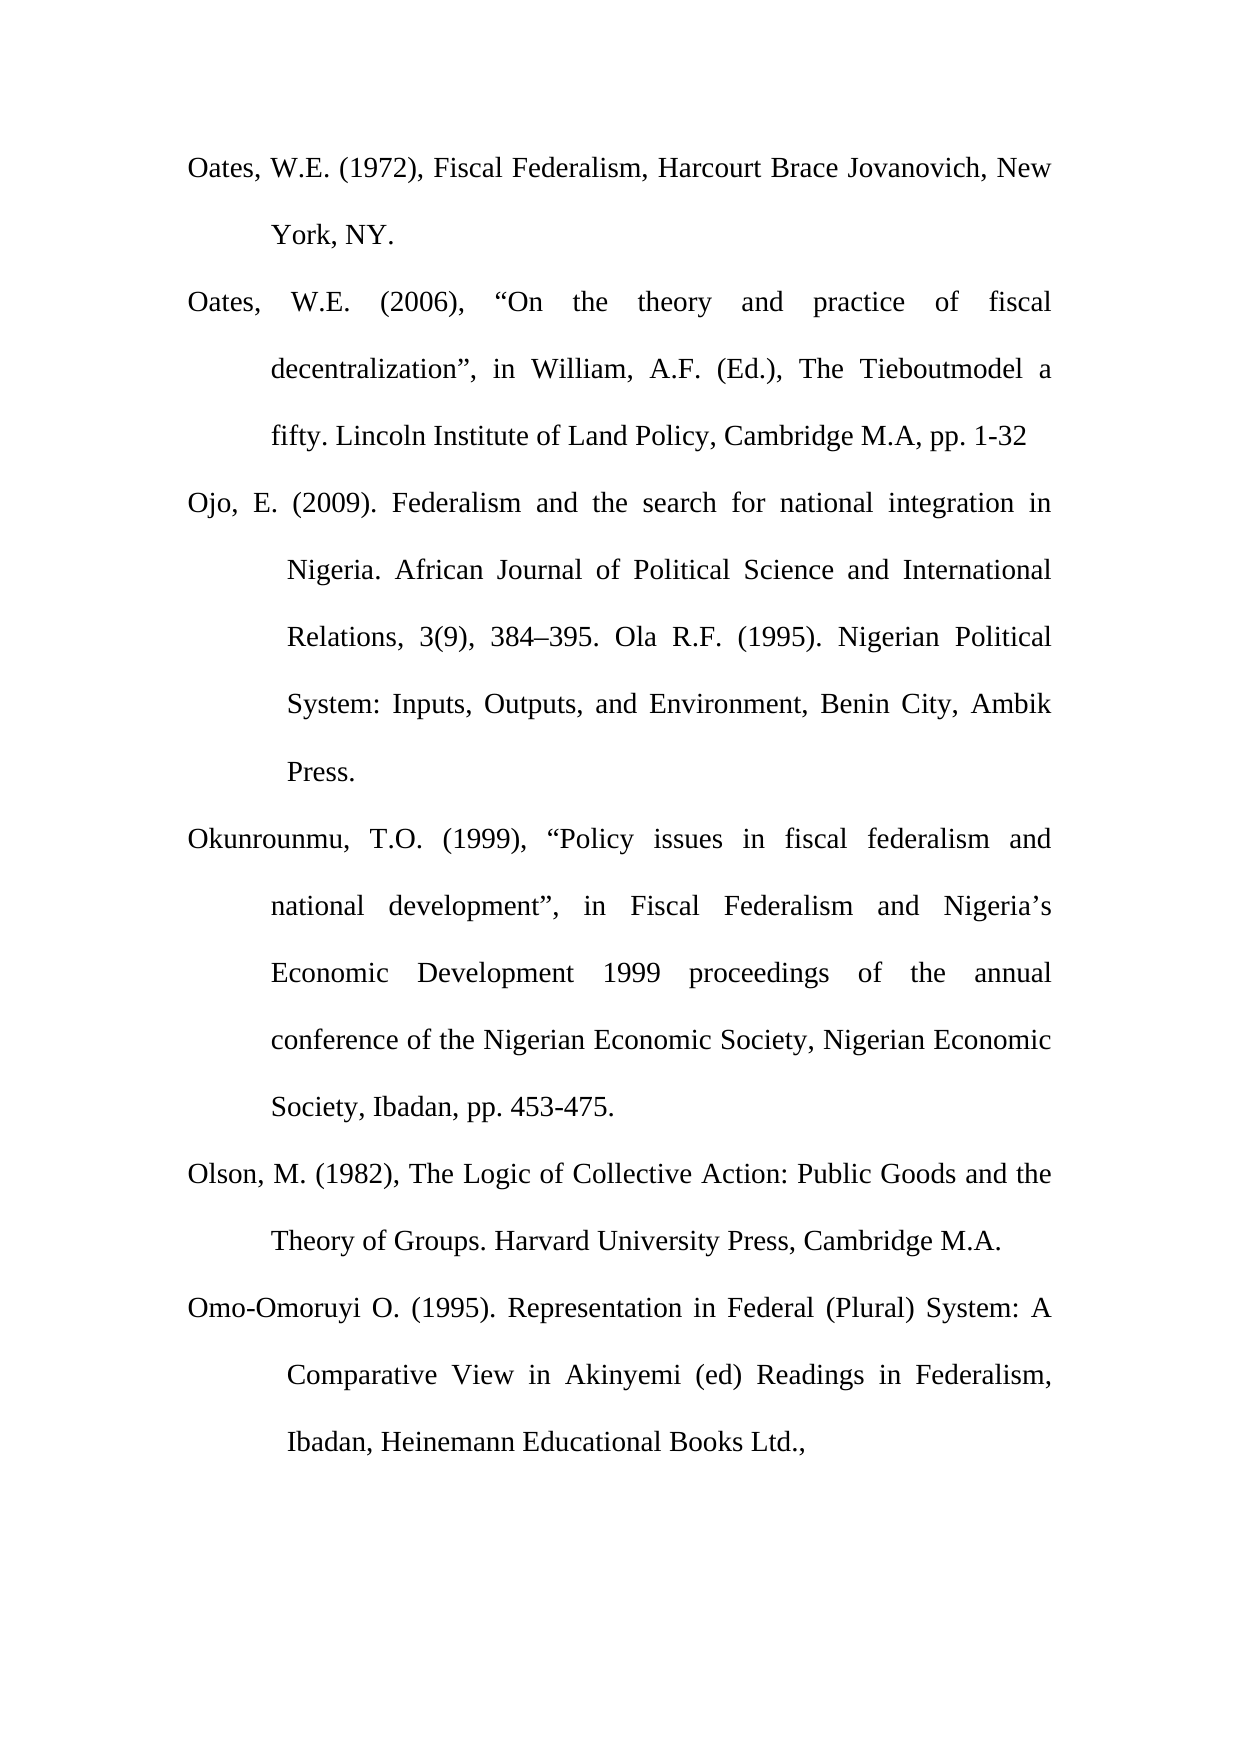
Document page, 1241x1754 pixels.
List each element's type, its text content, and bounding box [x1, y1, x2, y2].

list Oates, W.E. (1972), Fiscal Federalism, Harcourt Brace Jovanovich, New York, NY. [187, 150, 1053, 251]
list Okunrounmu, T.O. (1999), “Policy issues in fiscal federalism and national development”, in Fiscal Federalism and Nigeria’s Economic Development 1999 proceedings of the annual conference of the Nigerian Economic Society, Nigerian Economic Society, Ibadan, pp. 453-475. [187, 821, 1053, 1123]
list Ojo, E. (2009). Federalism and the search for national integration in Nigeria. African Journal of Political Science and International Relations, 3(9), 384–395. Ola R.F. (1995). Nigerian Political System: Inputs, Outputs, and Environment, Benin City, Ambik Press. [187, 485, 1053, 787]
list Olson, M. (1982), The Logic of Collective Action: Public Goods and the Theory of Groups. Harvard University Press, Cambridge M.A. [187, 1156, 1053, 1257]
list Omo-Omoruyi O. (1995). Representation in Federal (Plural) System: A Comparative View in Akinyemi (ed) Readings in Federalism, Ibadan, Heinemann Educational Books Ltd., [187, 1290, 1053, 1458]
list Oates, W.E. (2006), “On the theory and practice of fiscal decentralization”, in William, A.F. (Ed.), The Tieboutmodel a fifty. Lincoln Institute of Land Policy, Cambridge M.A, pp. 1-32 [187, 284, 1053, 452]
